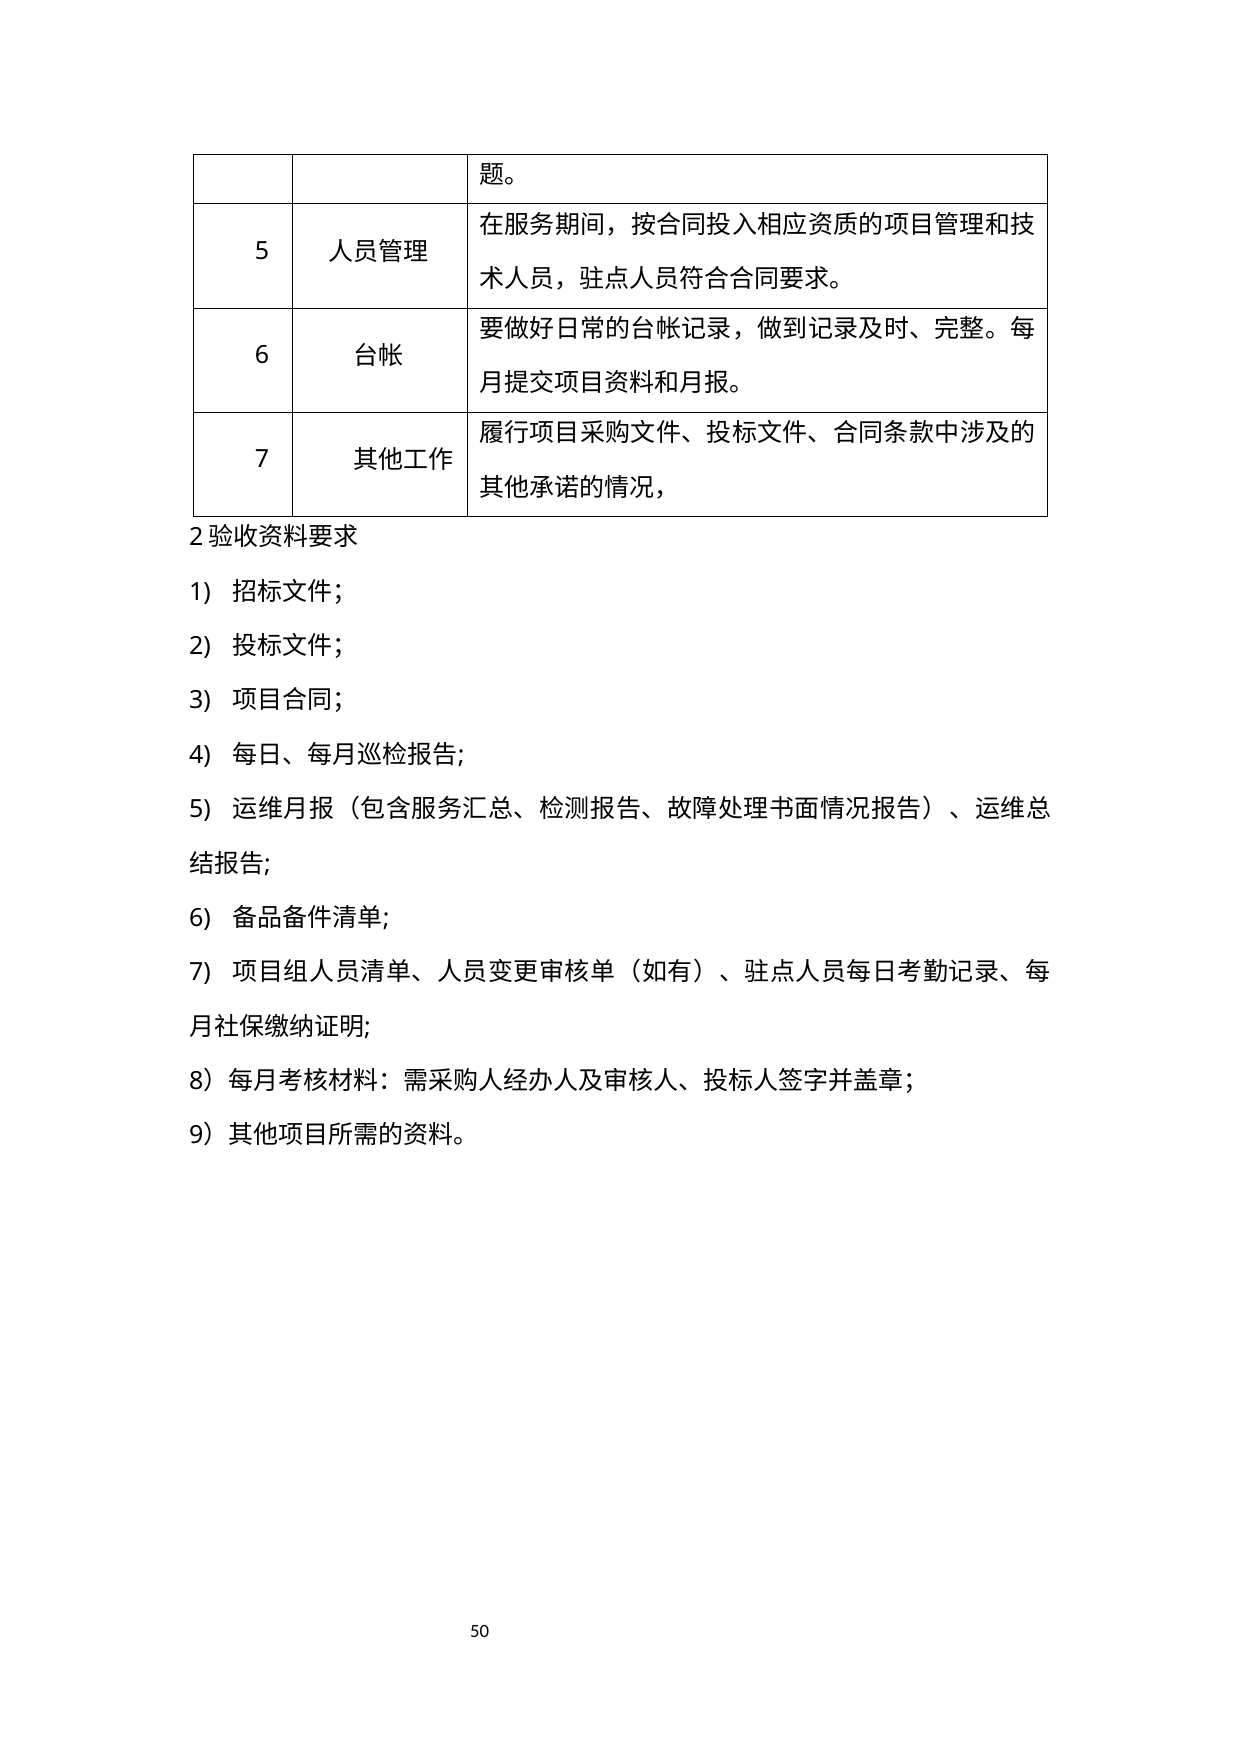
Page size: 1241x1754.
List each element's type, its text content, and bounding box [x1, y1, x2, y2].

table_cell 在服务期间，按合同投入相应资质的项目管理和技术人员，驻点人员符合合同要求。 [468, 204, 1047, 307]
list 项目合同； [189, 680, 1051, 716]
list 投标文件； [189, 626, 1051, 662]
table_cell 5 [194, 204, 292, 307]
list 9）其他项目所需的资料。 [189, 1115, 1051, 1151]
list 项目组人员清单、人员变更审核单（如有）、驻点人员每日考勤记录、每月社保缴纳证明; [189, 952, 1051, 1042]
text 2验收资料要求 [189, 517, 1051, 553]
list 备品备件清单; [189, 897, 1051, 934]
table_cell 7 [194, 413, 292, 516]
list 招标文件； [189, 571, 1051, 607]
list 每日、每月巡检报告; [189, 734, 1051, 771]
table_cell 台帐 [293, 309, 467, 412]
list 8）每月考核材料：需采购人经办人及审核人、投标人签字并盖章； [189, 1061, 1051, 1097]
list 运维月报（包含服务汇总、检测报告、故障处理书面情况报告）、运维总结报告; [189, 789, 1051, 879]
table_cell 其他工作 [293, 413, 467, 516]
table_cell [468, 155, 1047, 203]
table_cell 6 [194, 309, 292, 412]
table_cell 履行项目采购文件、投标文件、合同条款中涉及的其他承诺的情况， [468, 413, 1047, 516]
table_cell 要做好日常的台帐记录，做到记录及时、完整。每月提交项目资料和月报。 [468, 309, 1047, 412]
table_cell 人员管理 [293, 204, 467, 307]
